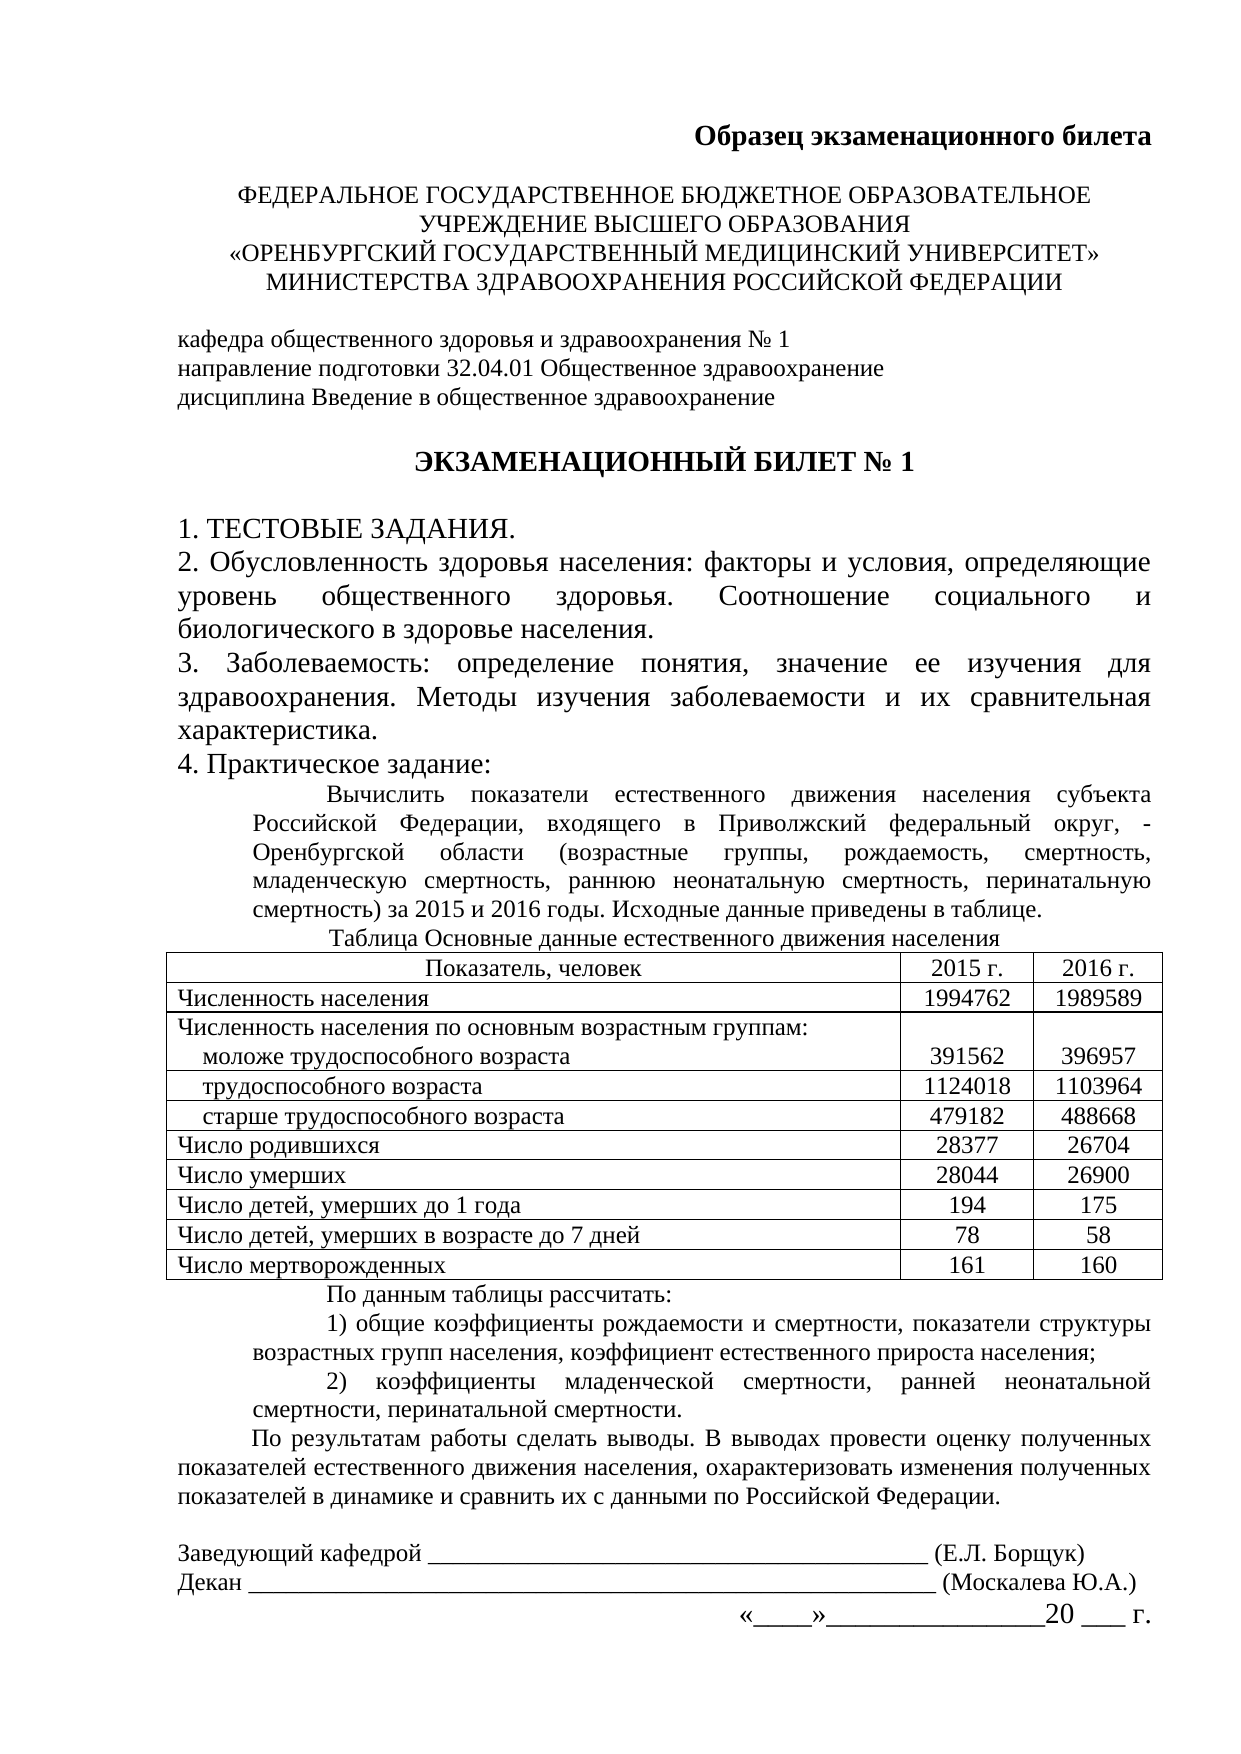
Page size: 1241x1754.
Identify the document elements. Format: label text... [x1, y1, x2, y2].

table_cell 194 [901, 1190, 1033, 1219]
list 2. Обусловленность здоровья населения: факторы и условия, определяющие уровень общественного здоровья. Соотношение социального и биологического в здоровье населения. [177, 544, 1152, 645]
table_cell 28377 [901, 1131, 1033, 1159]
table_cell Численность населения по основным возрастным группам: моложе трудоспособного возраста [167, 1013, 900, 1070]
text кафедра общественного здоровья и здравоохранения № 1 [177, 324, 1152, 353]
table_header 2016 г. [1034, 953, 1162, 982]
table_cell 479182 [901, 1101, 1033, 1129]
table_cell 1994762 [901, 983, 1033, 1011]
text «____»_______________20 ___ г. [252, 1596, 1152, 1629]
table_header Показатель, человек [167, 953, 900, 982]
table_header 2015 г. [901, 953, 1033, 982]
table_cell Число родившихся [167, 1131, 900, 1159]
text «ОРЕНБУРГСКИЙ ГОСУДАРСТВЕННЫЙ МЕДИЦИНСКИЙ УНИВЕРСИТЕТ» МИНИСТЕРСТВА ЗДРАВООХРАНЕНИЯ РОССИЙСКОЙ ФЕДЕРАЦИИ [177, 238, 1152, 295]
table_cell 1124018 [901, 1071, 1033, 1100]
table_cell 488668 [1034, 1101, 1162, 1129]
text По данным таблицы рассчитать: [252, 1280, 1152, 1308]
list 3. Заболеваемость: определение понятия, значение ее изучения для здравоохранения. Методы изучения заболеваемости и их сравнительная характеристика. [177, 645, 1152, 746]
table_cell 26704 [1034, 1131, 1162, 1159]
text дисциплина Введение в общественное здравоохранение [177, 382, 1152, 410]
text ЭКЗАМЕНАЦИОННЫЙ БИЛЕТ № 1 [177, 444, 1152, 477]
table_cell 58 [1034, 1220, 1162, 1249]
table_cell 161 [901, 1250, 1033, 1278]
table_cell Число мертворожденных [167, 1250, 900, 1278]
text 1) общие коэффициенты рождаемости и смертности, показатели структуры возрастных групп населения, коэффициент естественного прироста населения; [252, 1308, 1152, 1366]
text Декан _______________________________________________________ (Москалева Ю.А.) [177, 1567, 1152, 1596]
text направление подготовки 32.04.01 Общественное здравоохранение [177, 353, 1152, 382]
table_cell 28044 [901, 1160, 1033, 1189]
table_cell 160 [1034, 1250, 1162, 1278]
text Таблица Основные данные естественного движения населения [177, 923, 1152, 952]
list Образец экзаменационного билета [177, 118, 1152, 152]
table_cell 1989589 [1034, 983, 1162, 1011]
table_cell Число детей, умерших до 1 года [167, 1190, 900, 1219]
table_cell Численность населения [167, 983, 900, 1011]
table_cell 175 [1034, 1190, 1162, 1219]
table_cell 78 [901, 1220, 1033, 1249]
text По результатам работы сделать выводы. В выводах провести оценку полученных показателей естественного движения населения, охарактеризовать изменения полученных показателей в динамике и сравнить их с данными по Российской Федерации. [177, 1423, 1152, 1509]
text ФЕДЕРАЛЬНОЕ ГОСУДАРСТВЕННОЕ БЮДЖЕТНОЕ ОБРАЗОВАТЕЛЬНОЕ УЧРЕЖДЕНИЕ ВЫСШЕГО ОБРАЗОВАНИЯ [177, 180, 1152, 238]
list 1. ТЕСТОВЫЕ ЗАДАНИЯ. [177, 511, 1152, 544]
table_cell Число умерших [167, 1160, 900, 1189]
table_cell трудоспособного возраста [167, 1071, 900, 1100]
table_cell старше трудоспособного возраста [167, 1101, 900, 1129]
text 2) коэффициенты младенческой смертности, ранней неонатальной смертности, перинатальной смертности. [252, 1366, 1152, 1423]
table_cell 396957 [1034, 1013, 1162, 1070]
table_cell 1103964 [1034, 1071, 1162, 1100]
text Вычислить показатели естественного движения населения субъекта Российской Федерации, входящего в Приволжский федеральный округ, - Оренбургской области (возрастные группы, рождаемость, смертность, младенческую смертность, раннюю неонатальную смертность, перинатальную смертность) за 2015 и 2016 годы. Исходные данные приведены в таблице. [252, 779, 1152, 923]
list 4. Практическое задание: [177, 746, 1152, 779]
table_cell 26900 [1034, 1160, 1162, 1189]
table_cell 391562 [901, 1013, 1033, 1070]
table_cell Число детей, умерших в возрасте до 7 дней [167, 1220, 900, 1249]
text Заведующий кафедрой ________________________________________ (Е.Л. Борщук) [177, 1538, 1152, 1567]
